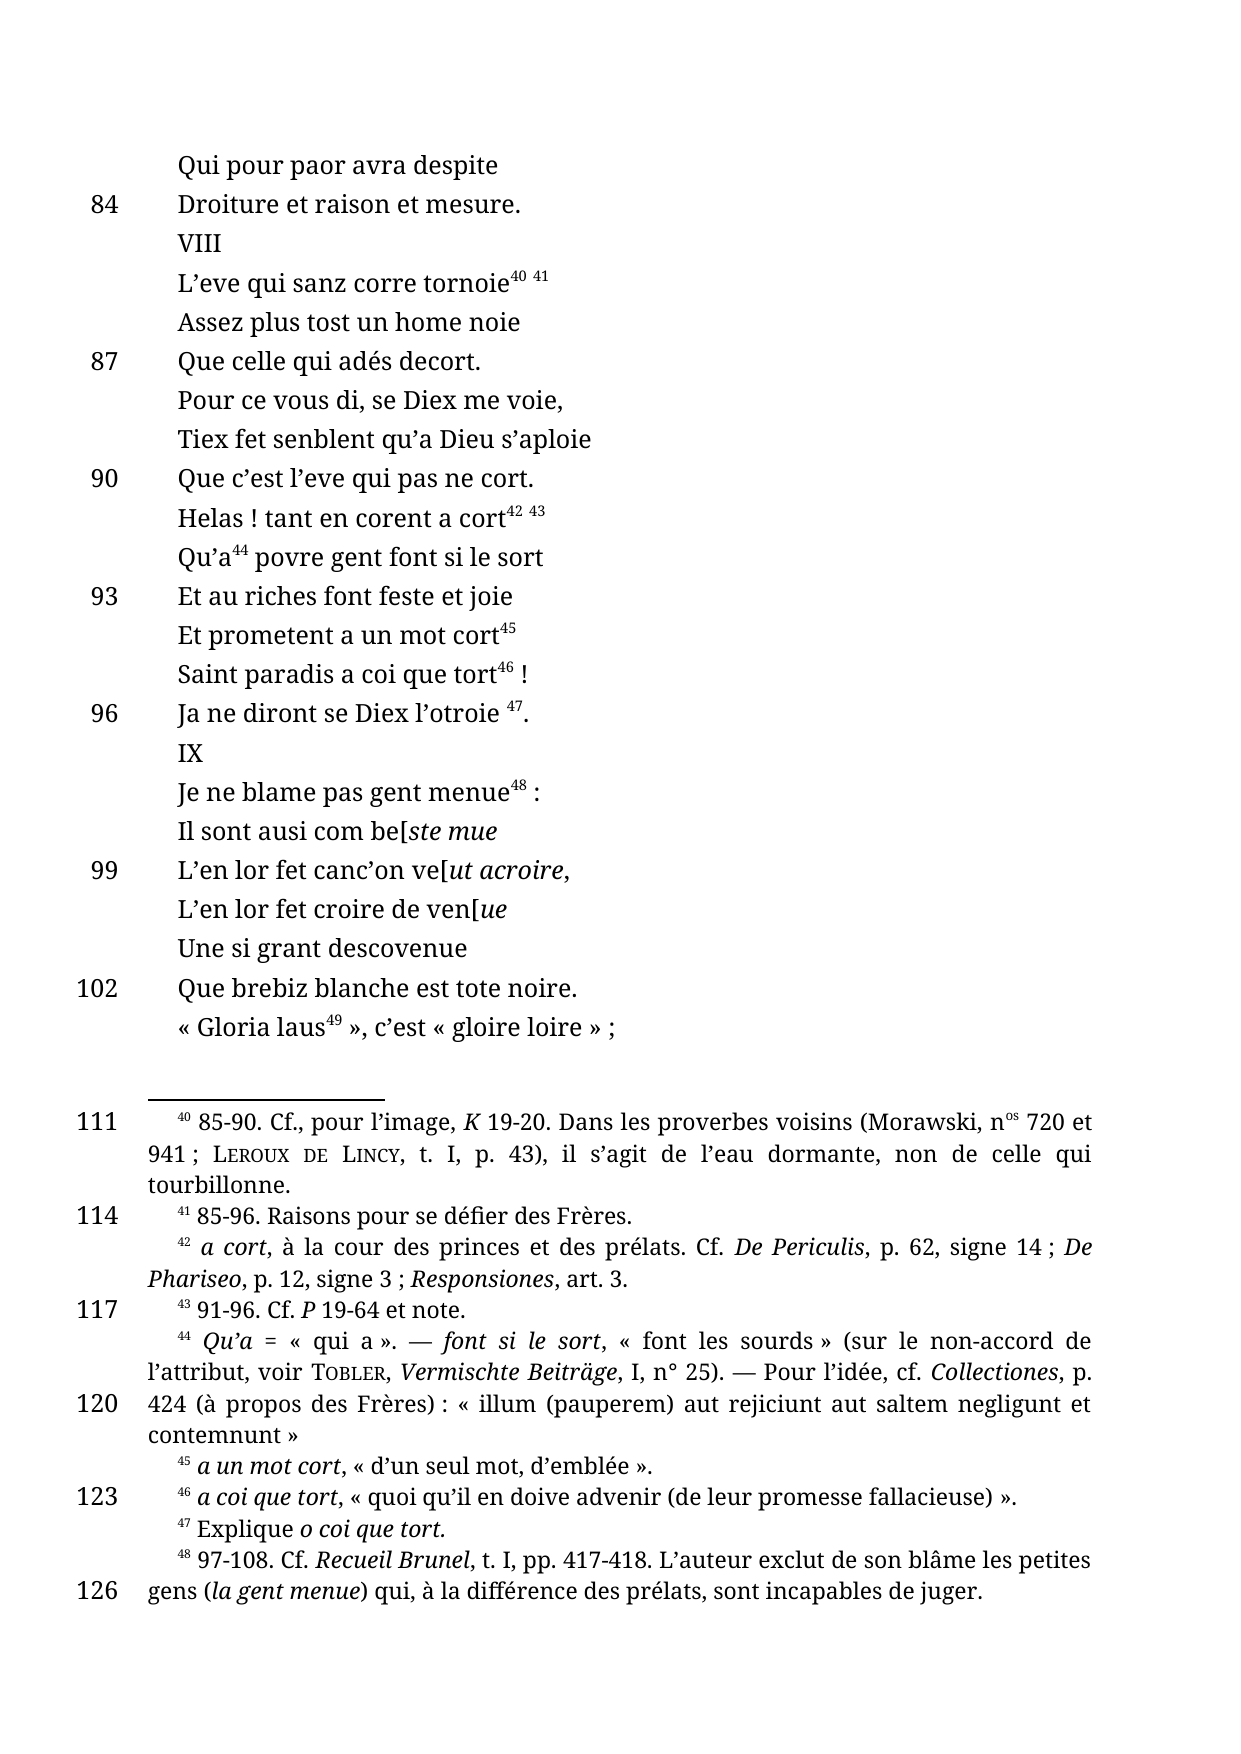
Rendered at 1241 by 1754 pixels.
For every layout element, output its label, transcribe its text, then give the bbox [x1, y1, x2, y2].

text VIII [148, 226, 1092, 260]
text L’en lor fet croire de ven[ue [148, 892, 1092, 926]
text Et au riches font feste et joie [148, 578, 1092, 613]
text Une si grant descovenue [148, 931, 1092, 965]
text Droiture et raison et mesure. [148, 187, 1092, 221]
text Que brebiz blanche est tote noire. [148, 970, 1092, 1004]
text Qui pour paor avra despite [148, 148, 1092, 182]
text Que c’est l’eve qui pas ne cort. [148, 461, 1092, 495]
text L’en lor fet canc’on ve[ut acroire, [148, 853, 1092, 887]
text Il sont ausi com be[ste mue [148, 813, 1092, 848]
text Assez plus tost un home noie [148, 304, 1092, 338]
text Qu’a povre gent font si le sort [148, 539, 1092, 573]
text L’eve qui sanz corre tornoie [148, 265, 1092, 299]
text Pour ce vous di, se Diex me voie, [148, 383, 1092, 417]
text Tiex fet senblent qu’a Dieu s’aploie [148, 422, 1092, 456]
text Que celle qui adés decort. [148, 343, 1092, 378]
text IX [148, 735, 1092, 769]
text Ja ne diront se Diex l’otroie . [148, 696, 1092, 730]
text « Gloria laus », c’est « gloire loire » ; [148, 1009, 1092, 1043]
text Helas ! tant en corent a cort [148, 500, 1092, 534]
text Et prometent a un mot cort [148, 618, 1092, 652]
text Saint paradis a coi que tort ! [148, 657, 1092, 691]
text Je ne blame pas gent menue : [148, 774, 1092, 808]
